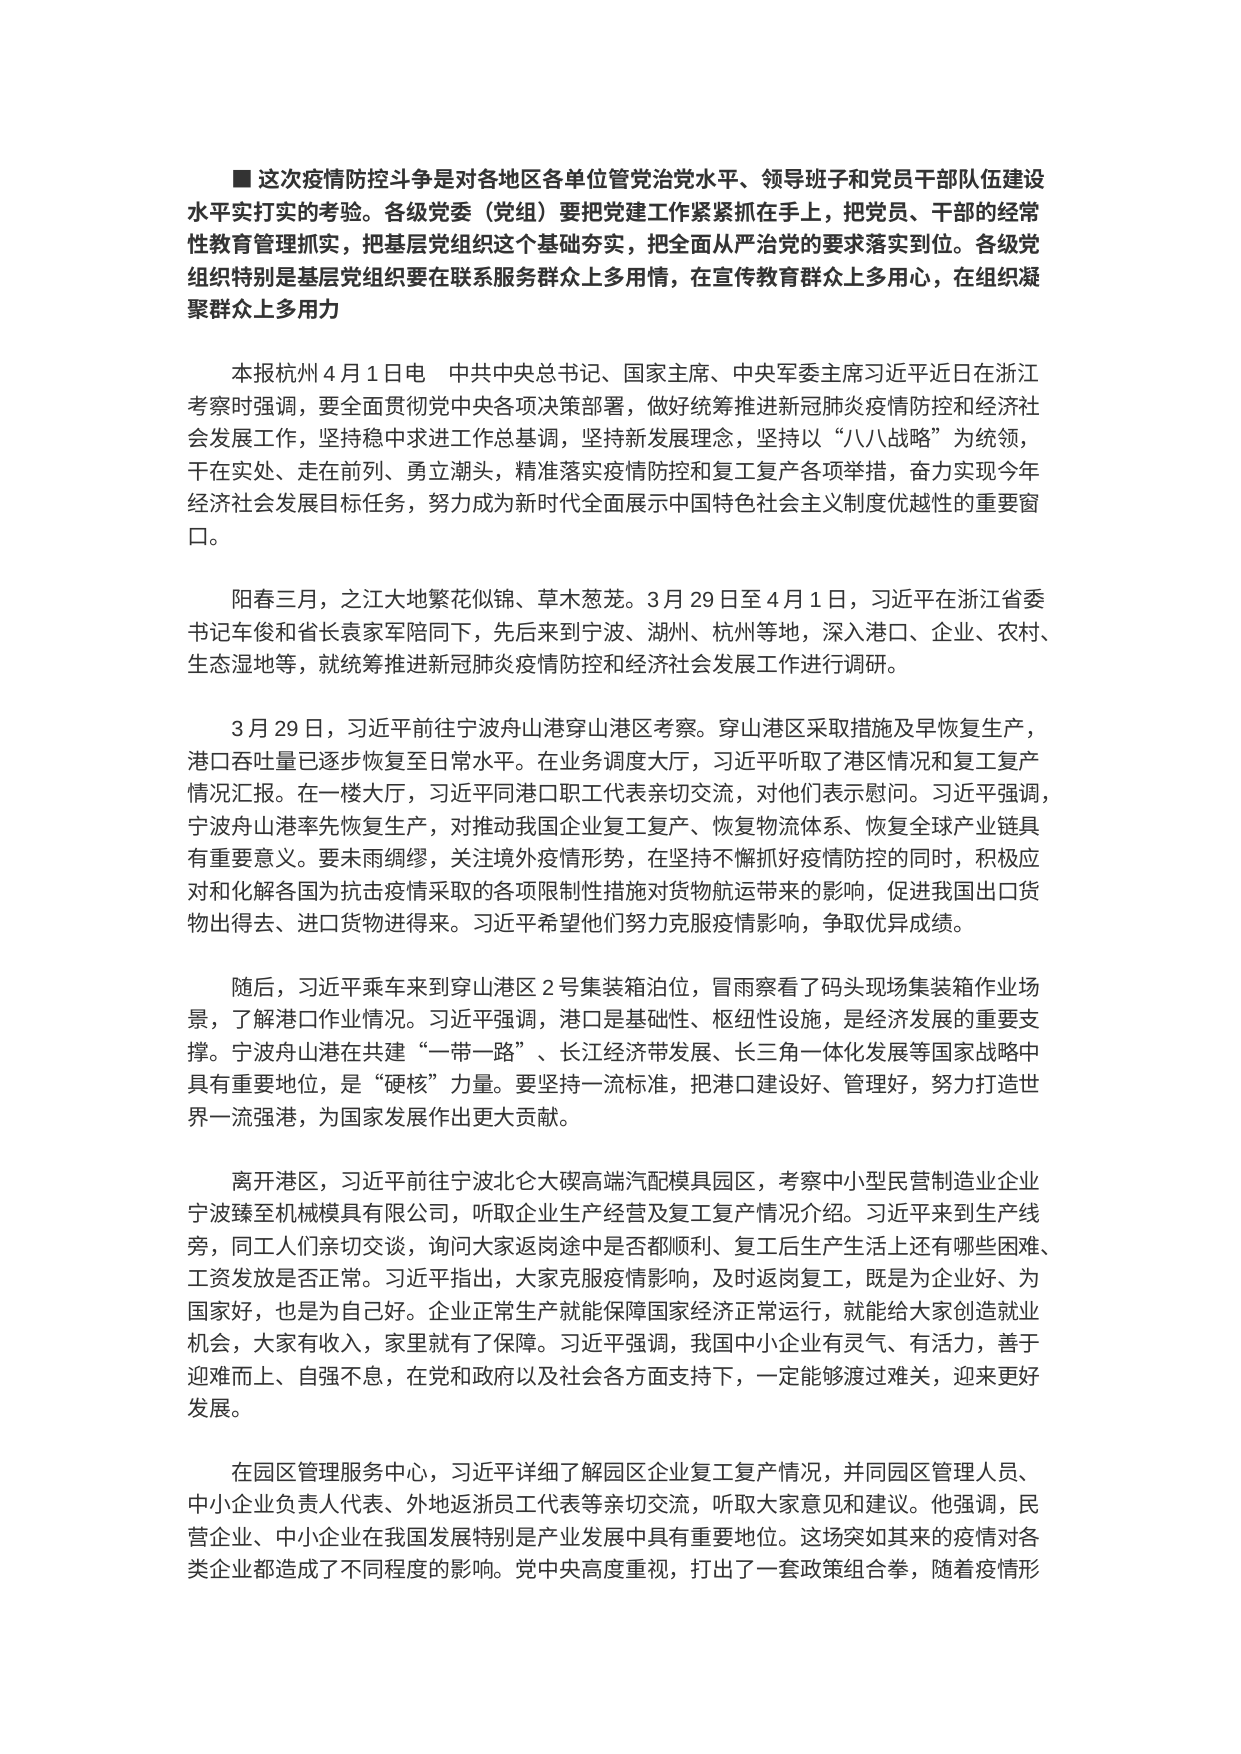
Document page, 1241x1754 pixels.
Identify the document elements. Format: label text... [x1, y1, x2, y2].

text ■ 这次疫情防控斗争是对各地区各单位管党治党水平、领导班子和党员干部队伍建设水平实打实的考验。各级党委（党组）要把党建工作紧紧抓在手上，把党员、干部的经常性教育管理抓实，把基层党组织这个基础夯实，把全面从严治党的要求落实到位。各级党组织特别是基层党组织要在联系服务群众上多用情，在宣传教育群众上多用心，在组织凝聚群众上多用力 [187, 162, 1053, 324]
text 离开港区，习近平前往宁波北仑大碶高端汽配模具园区，考察中小型民营制造业企业宁波臻至机械模具有限公司，听取企业生产经营及复工复产情况介绍。习近平来到生产线旁，同工人们亲切交谈，询问大家返岗途中是否都顺利、复工后生产生活上还有哪些困难、工资发放是否正常。习近平指出，大家克服疫情影响，及时返岗复工，既是为企业好、为国家好，也是为自己好。企业正常生产就能保障国家经济正常运行，就能给大家创造就业机会，大家有收入，家里就有了保障。习近平强调，我国中小企业有灵气、有活力，善于迎难而上、自强不息，在党和政府以及社会各方面支持下，一定能够渡过难关，迎来更好发展。 [187, 1163, 1053, 1423]
text 阳春三月，之江大地繁花似锦、草木葱茏。3月29日至4月1日，习近平在浙江省委书记车俊和省长袁家军陪同下，先后来到宁波、湖州、杭州等地，深入港口、企业、农村、生态湿地等，就统筹推进新冠肺炎疫情防控和经济社会发展工作进行调研。 [187, 582, 1053, 679]
text 3月29日，习近平前往宁波舟山港穿山港区考察。穿山港区采取措施及早恢复生产，港口吞吐量已逐步恢复至日常水平。在业务调度大厅，习近平听取了港区情况和复工复产情况汇报。在一楼大厅，习近平同港口职工代表亲切交流，对他们表示慰问。习近平强调，宁波舟山港率先恢复生产，对推动我国企业复工复产、恢复物流体系、恢复全球产业链具有重要意义。要未雨绸缪，关注境外疫情形势，在坚持不懈抓好疫情防控的同时，积极应对和化解各国为抗击疫情采取的各项限制性措施对货物航运带来的影响，促进我国出口货物出得去、进口货物进得来。习近平希望他们努力克服疫情影响，争取优异成绩。 [187, 711, 1053, 938]
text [187, 1454, 1053, 1584]
text 随后，习近平乘车来到穿山港区2号集装箱泊位，冒雨察看了码头现场集装箱作业场景，了解港口作业情况。习近平强调，港口是基础性、枢纽性设施，是经济发展的重要支撑。宁波舟山港在共建“一带一路”、长江经济带发展、长三角一体化发展等国家战略中具有重要地位，是“硬核”力量。要坚持一流标准，把港口建设好、管理好，努力打造世界一流强港，为国家发展作出更大贡献。 [187, 969, 1053, 1132]
text 本报杭州4月1日电 中共中央总书记、国家主席、中央军委主席习近平近日在浙江考察时强调，要全面贯彻党中央各项决策部署，做好统筹推进新冠肺炎疫情防控和经济社会发展工作，坚持稳中求进工作总基调，坚持新发展理念，坚持以“八八战略”为统领，干在实处、走在前列、勇立潮头，精准落实疫情防控和复工复产各项举措，奋力实现今年经济社会发展目标任务，努力成为新时代全面展示中国特色社会主义制度优越性的重要窗口。 [187, 356, 1053, 551]
